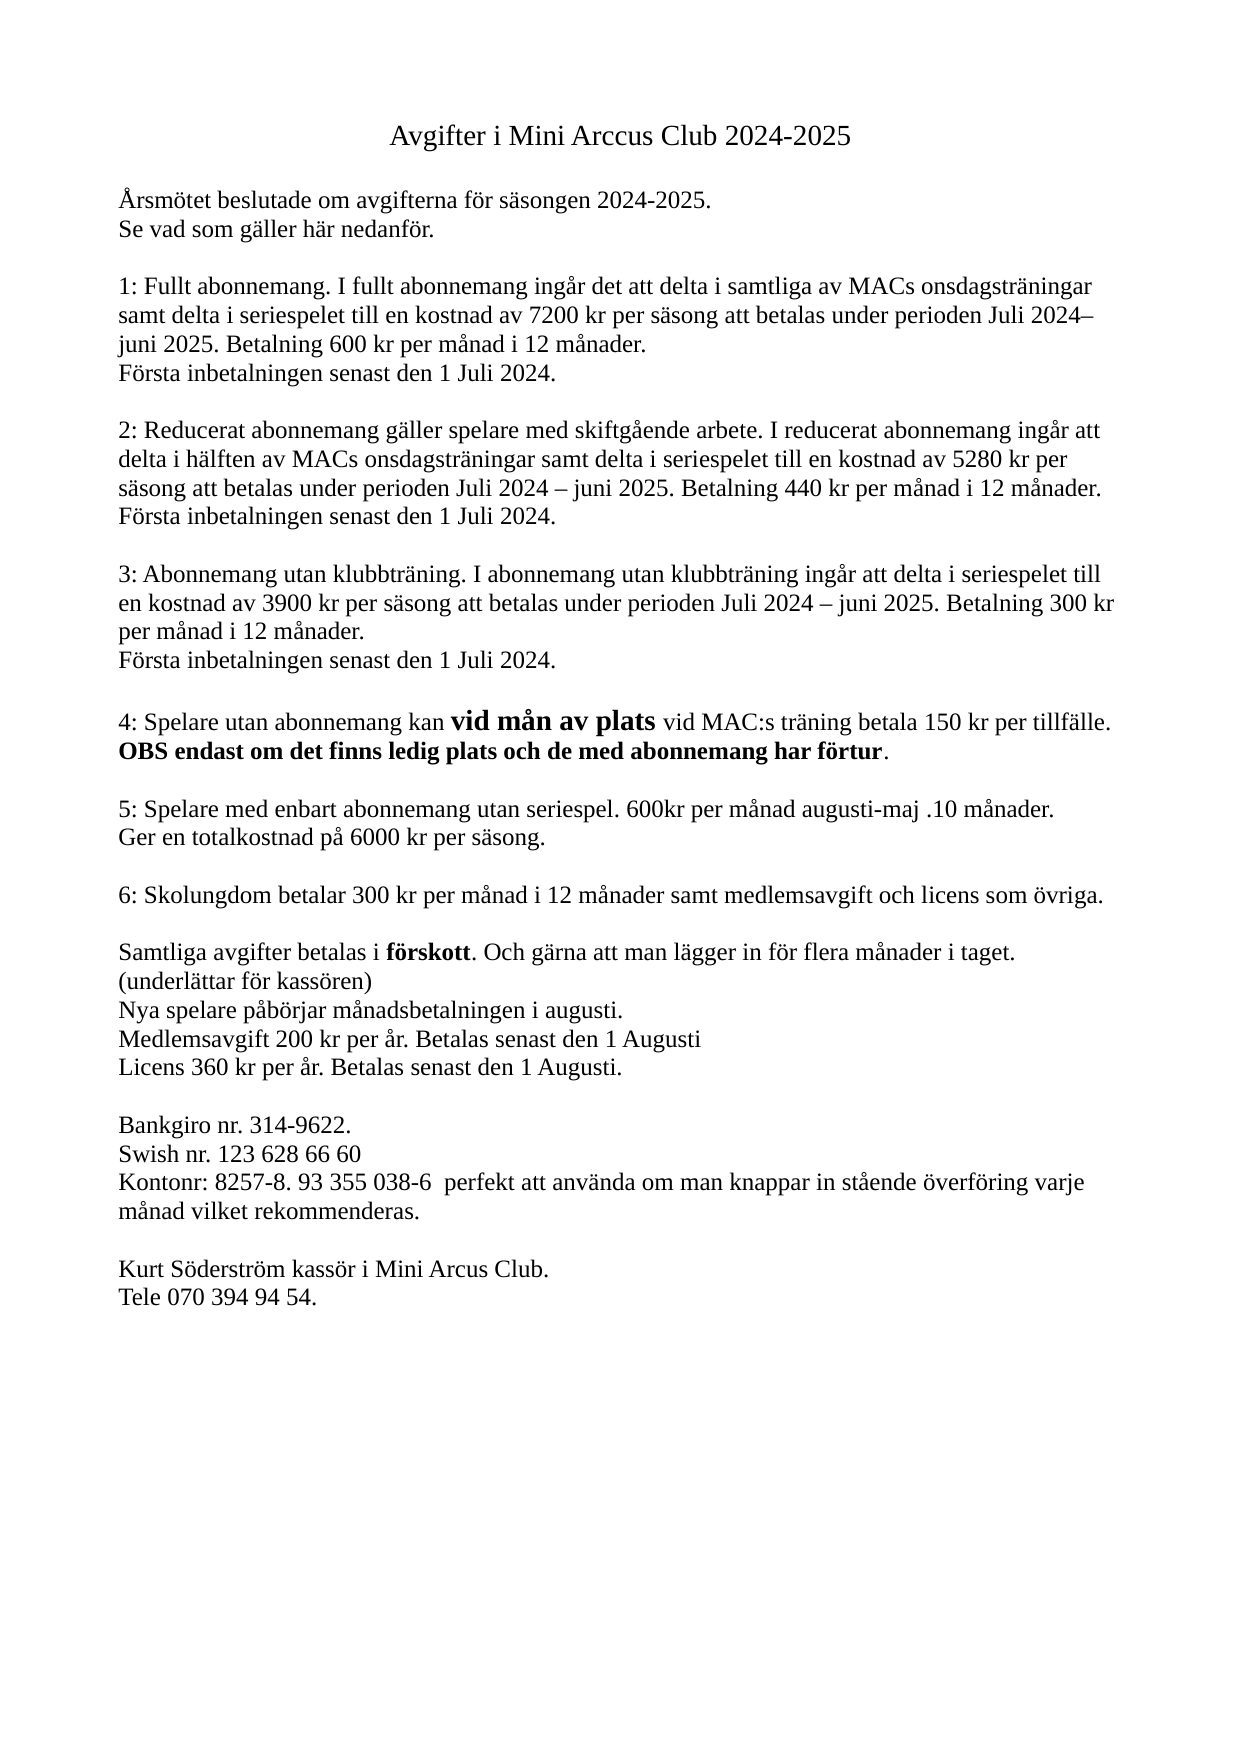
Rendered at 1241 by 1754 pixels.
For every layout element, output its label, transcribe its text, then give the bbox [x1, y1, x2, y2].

text Samtliga avgifter betalas i förskott. Och gärna att man lägger in för flera månader i taget.(underlättar för kassören) [118, 937, 1122, 995]
text Avgifter i Mini Arccus Club 2024-2025 [118, 118, 1122, 152]
text Första inbetalningen senast den 1 Juli 2024. [118, 645, 1122, 674]
text Licens 360 kr per år. Betalas senast den 1 Augusti. [118, 1052, 1122, 1081]
text Första inbetalningen senast den 1 Juli 2024. [118, 358, 1122, 386]
text Kontonr: 8257-8. 93 355 038-6 perfekt att använda om man knappar in stående överföring varje månad vilket rekommenderas. [118, 1167, 1122, 1225]
text Se vad som gäller här nedanför. [118, 214, 1122, 243]
text Första inbetalningen senast den 1 Juli 2024. [118, 501, 1122, 530]
text Ger en totalkostnad på 6000 kr per säsong. [118, 822, 1122, 851]
text Kurt Söderström kassör i Mini Arcus Club. [118, 1254, 1122, 1282]
text 2: Reducerat abonnemang gäller spelare med skiftgående arbete. I reducerat abonnemang ingår att delta i hälften av MACs onsdagsträningar samt delta i seriespelet till en kostnad av 5280 kr per säsong att betalas under perioden Juli 2024 – juni 2025. Betalning 440 kr per månad i 12 månader. [118, 415, 1122, 501]
text Bankgiro nr. 314-9622. [118, 1110, 1122, 1139]
text Medlemsavgift 200 kr per år. Betalas senast den 1 Augusti [118, 1024, 1122, 1052]
text Tele 070 394 94 54. [118, 1282, 1122, 1311]
text 4: Spelare utan abonnemang kan vid mån av plats vid MAC:s träning betala 150 kr per tillfälle. OBS endast om det finns ledig plats och de med abonnemang har förtur. [118, 703, 1122, 765]
text 3: Abonnemang utan klubbträning. I abonnemang utan klubbträning ingår att delta i seriespelet till en kostnad av 3900 kr per säsong att betalas under perioden Juli 2024 – juni 2025. Betalning 300 kr per månad i 12 månader. [118, 559, 1122, 645]
text Årsmötet beslutade om avgifterna för säsongen 2024-2025. [118, 185, 1122, 214]
text Nya spelare påbörjar månadsbetalningen i augusti. [118, 995, 1122, 1024]
text 5: Spelare med enbart abonnemang utan seriespel. 600kr per månad augusti-maj .10 månader. [118, 794, 1122, 822]
text 6: Skolungdom betalar 300 kr per månad i 12 månader samt medlemsavgift och licens som övriga. [118, 880, 1122, 909]
text 1: Fullt abonnemang. I fullt abonnemang ingår det att delta i samtliga av MACs onsdagsträningar samt delta i seriespelet till en kostnad av 7200 kr per säsong att betalas under perioden Juli 2024– juni 2025. Betalning 600 kr per månad i 12 månader. [118, 271, 1122, 358]
text Swish nr. 123 628 66 60 [118, 1139, 1122, 1167]
